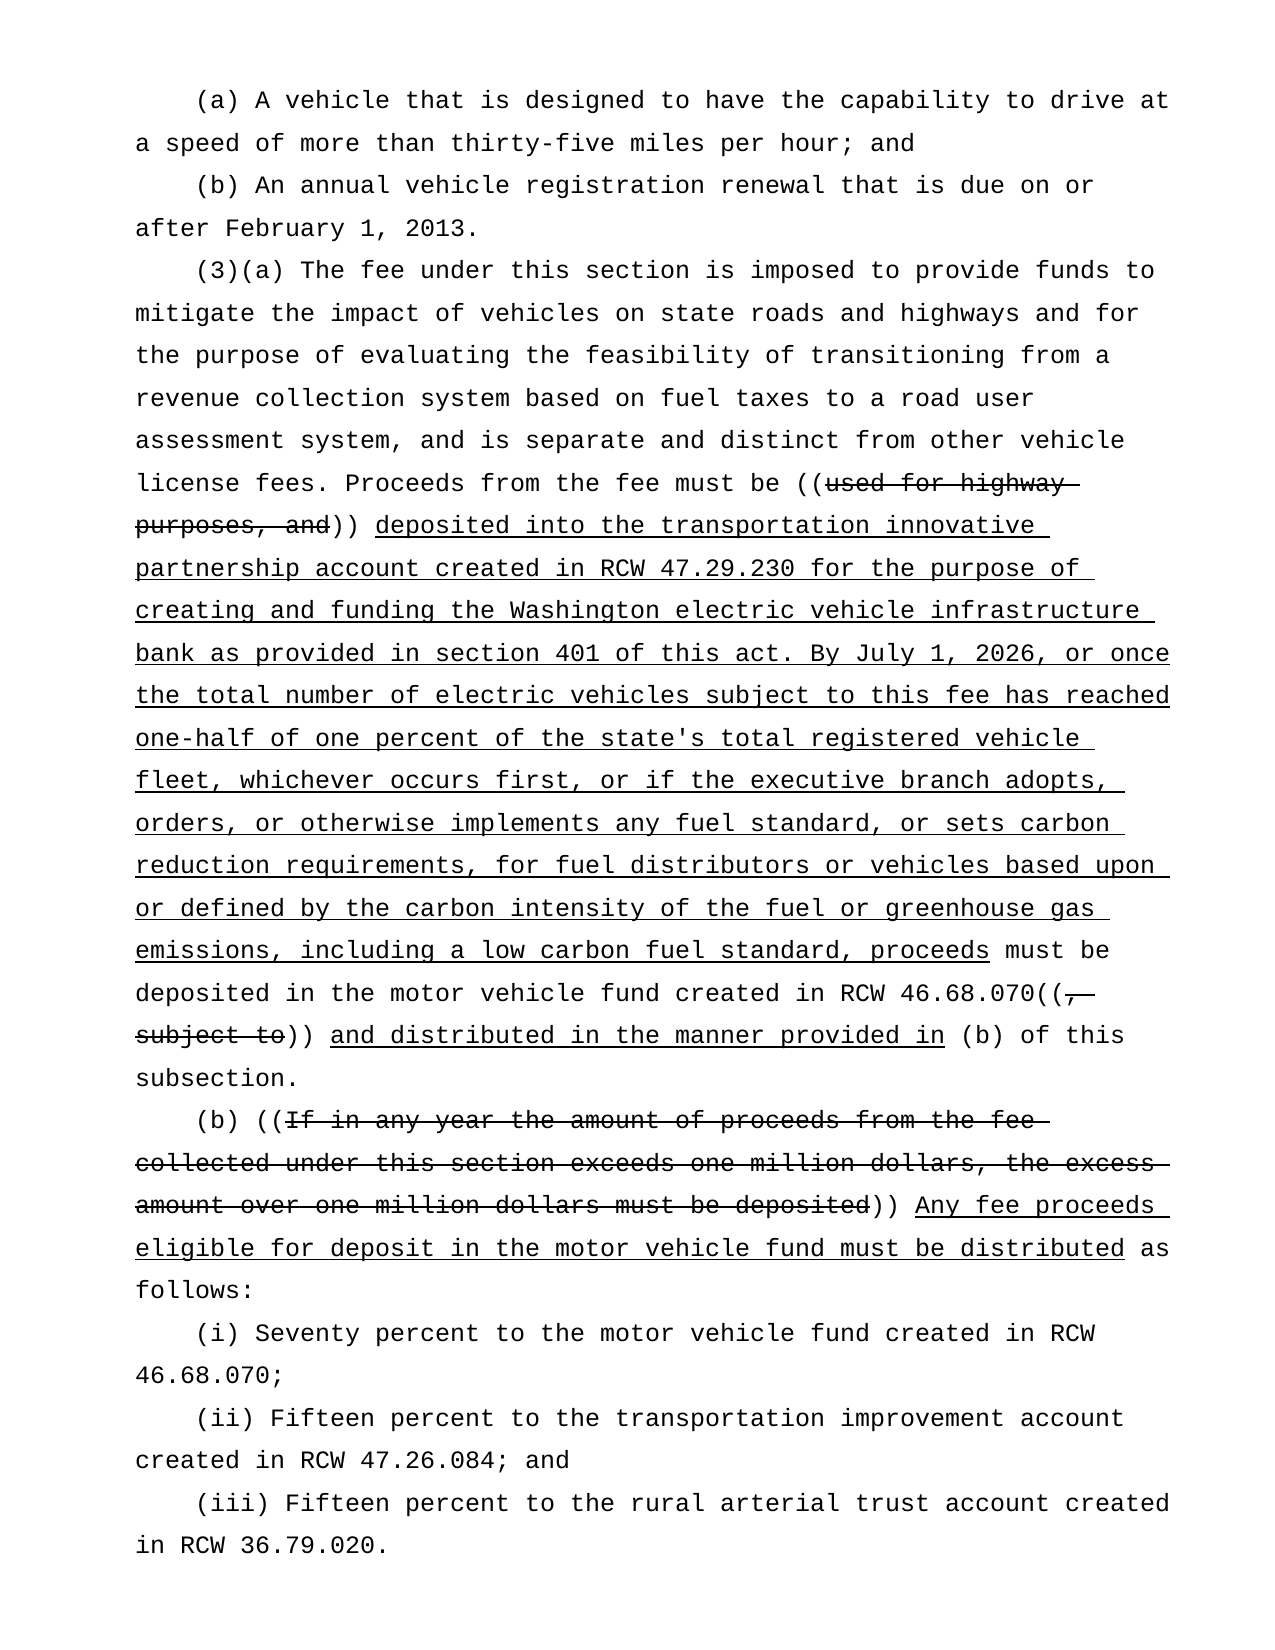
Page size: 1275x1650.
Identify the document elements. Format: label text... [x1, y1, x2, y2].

text (b) ((If in any year the amount of proceeds from the fee collected under this section exceeds one million dollars, the excess amount over one million dollars must be deposited)) Any fee proceeds eligible for deposit in the motor vehicle fund must be distributed as follows: [135, 1166, 1170, 1307]
text (b) An annual vehicle registration renewal that is due on or after February 1, 2013. [135, 160, 1170, 245]
text (i) Seventy percent to the motor vehicle fund created in RCW 46.68.070; [135, 1307, 1170, 1392]
text (3)(a) The fee under this section is imposed to provide funds to mitigate the impact of vehicles on state roads and highways and for the purpose of evaluating the feasibility of transitioning from a revenue collection system based on fuel taxes to a road user assessment system, and is separate and distinct from other vehicle license fees. Proceeds from the fee must be ((used for highway purposes, and)) deposited into the transportation innovative partnership account created in RCW 47.29.230 for the purpose of creating and funding the Washington electric vehicle infrastructure bank as provided in section 401 of this act. By July 1, 2026, or once the total number of electric vehicles subject to this fee has reached one-half of one percent of the state's total registered vehicle fleet, whichever occurs first, or if the executive branch adopts, orders, or otherwise implements any fuel standard, or sets carbon reduction requirements, for fuel distributors or vehicles based upon or defined by the carbon intensity of the fuel or greenhouse gas emissions, including a low carbon fuel standard, proceeds must be deposited in the motor vehicle fund created in RCW 46.68.070((, subject to)) and distributed in the manner provided in (b) of this subsection. [135, 708, 1170, 876]
text (a) A vehicle that is designed to have the capability to drive at a speed of more than thirty-five miles per hour; and [135, 75, 1170, 160]
text (3)(a) The fee under this section is imposed to provide funds to mitigate the impact of vehicles on state roads and highways and for the purpose of evaluating the feasibility of transitioning from a revenue collection system based on fuel taxes to a road user assessment system, and is separate and distinct from other vehicle license fees. Proceeds from the fee must be ((used for highway purposes, and)) deposited into the transportation innovative partnership account created in RCW 47.29.230 for the purpose of creating and funding the Washington electric vehicle infrastructure bank as provided in section 401 of this act. By July 1, 2026, or once the total number of electric vehicles subject to this fee has reached one-half of one percent of the state's total registered vehicle fleet, whichever occurs first, or if the executive branch adopts, orders, or otherwise implements any fuel standard, or sets carbon reduction requirements, for fuel distributors or vehicles based upon or defined by the carbon intensity of the fuel or greenhouse gas emissions, including a low carbon fuel standard, proceeds must be deposited in the motor vehicle fund created in RCW 46.68.070((, subject to)) and distributed in the manner provided in (b) of this subsection. [135, 878, 1170, 1095]
text (ii) Fifteen percent to the transportation improvement account created in RCW 47.26.084; and [135, 1392, 1170, 1477]
text (3)(a) The fee under this section is imposed to provide funds to mitigate the impact of vehicles on state roads and highways and for the purpose of evaluating the feasibility of transitioning from a revenue collection system based on fuel taxes to a road user assessment system, and is separate and distinct from other vehicle license fees. Proceeds from the fee must be ((used for highway purposes, and)) deposited into the transportation innovative partnership account created in RCW 47.29.230 for the purpose of creating and funding the Washington electric vehicle infrastructure bank as provided in section 401 of this act. By July 1, 2026, or once the total number of electric vehicles subject to this fee has reached one-half of one percent of the state's total registered vehicle fleet, whichever occurs first, or if the executive branch adopts, orders, or otherwise implements any fuel standard, or sets carbon reduction requirements, for fuel distributors or vehicles based upon or defined by the carbon intensity of the fuel or greenhouse gas emissions, including a low carbon fuel standard, proceeds must be deposited in the motor vehicle fund created in RCW 46.68.070((, subject to)) and distributed in the manner provided in (b) of this subsection. [135, 245, 1170, 664]
text (b) ((If in any year the amount of proceeds from the fee collected under this section exceeds one million dollars, the excess amount over one million dollars must be deposited)) Any fee proceeds eligible for deposit in the motor vehicle fund must be distributed as follows: [135, 1095, 1170, 1164]
text (iii) Fifteen percent to the rural arterial trust account created in RCW 36.79.020. [135, 1477, 1170, 1562]
